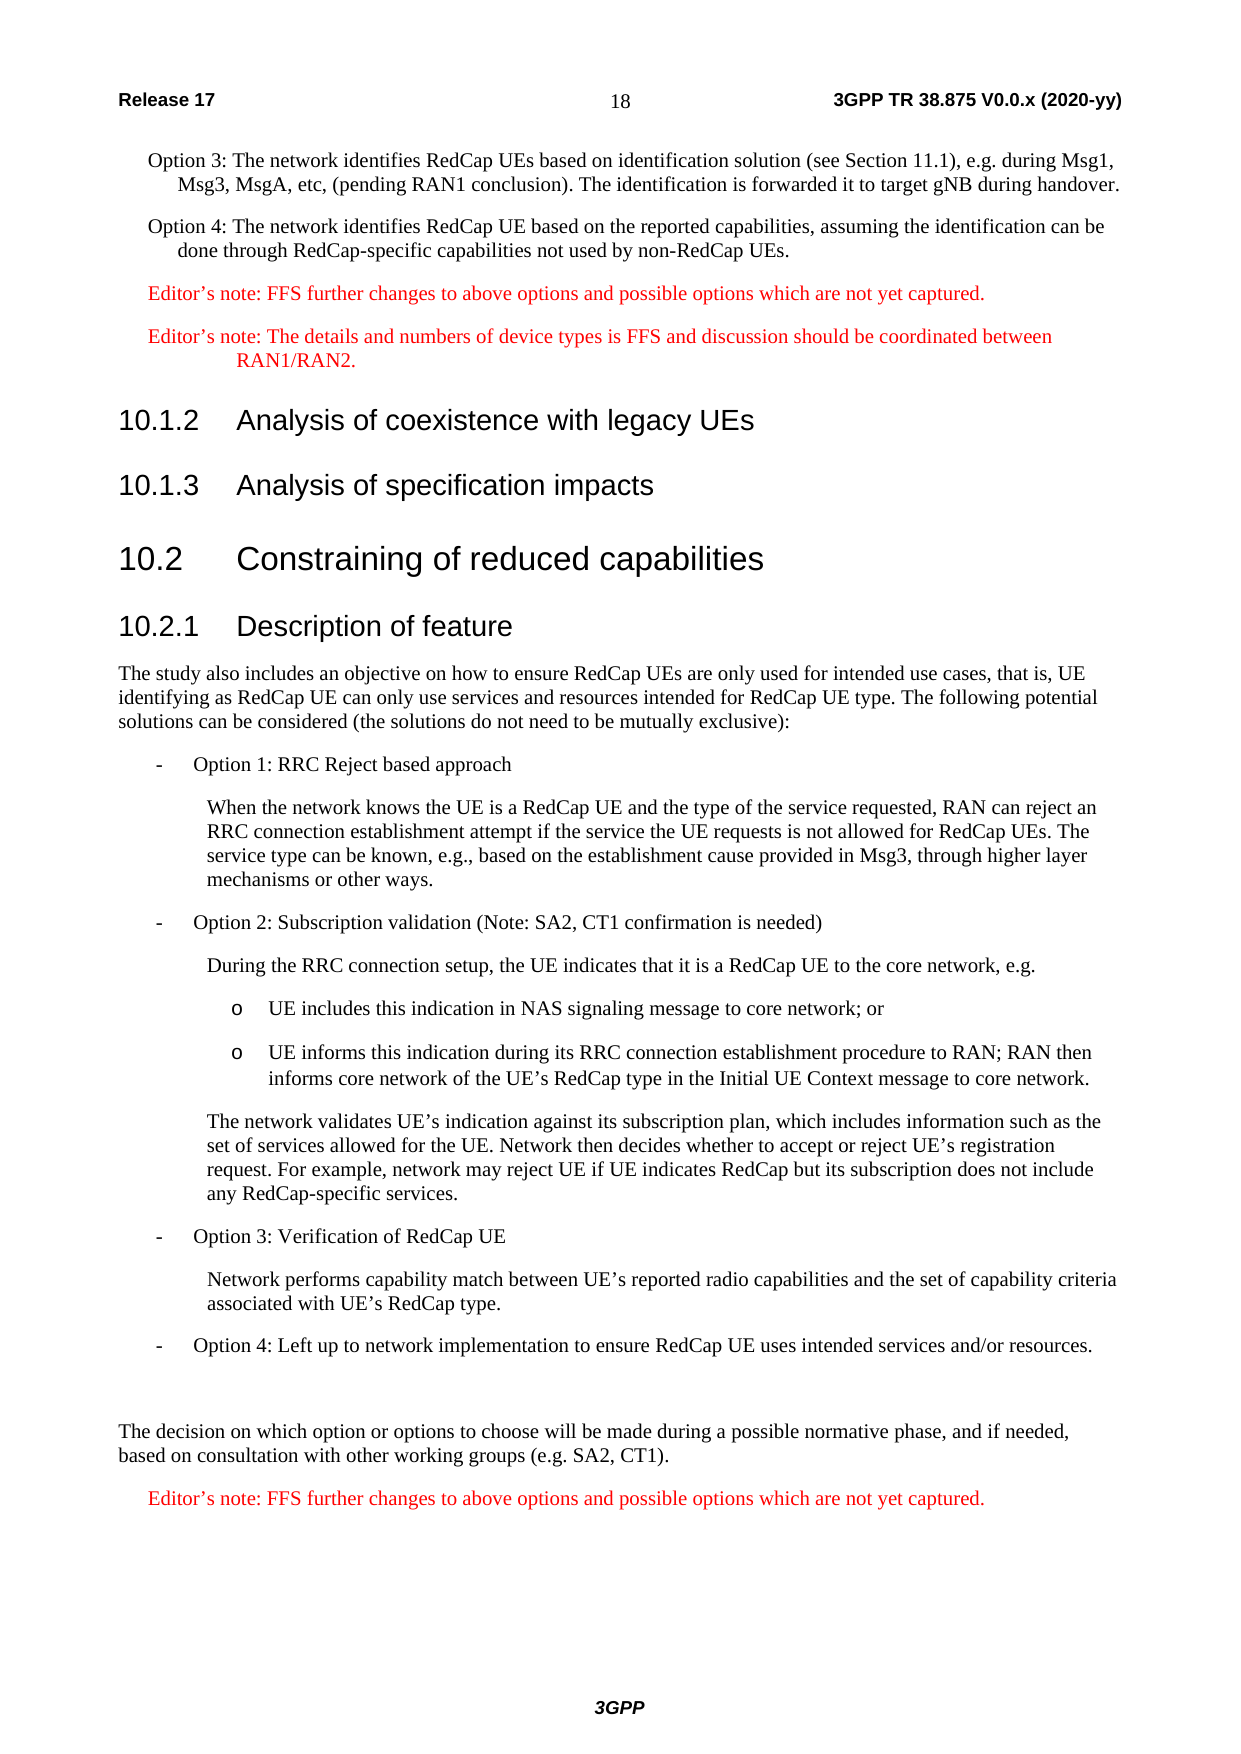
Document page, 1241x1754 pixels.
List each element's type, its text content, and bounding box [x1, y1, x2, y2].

list Option 4: Left up to network implementation to ensure RedCap UE uses intended services and/or resources. [156, 1333, 1122, 1357]
text Editor’s note: FFS further changes to above options and possible options which are not yet captured. [148, 1486, 1122, 1510]
text Editor’s note: The details and numbers of device types is FFS and discussion should be coordinated between RAN1/RAN2. [148, 324, 1122, 372]
text Option 4: The network identifies RedCap UE based on the reported capabilities, assuming the identification can be done through RedCap-specific capabilities not used by non-RedCap UEs. [148, 214, 1122, 262]
subtitle 10.1.3 Analysis of specification impacts [118, 468, 1122, 502]
text Network performs capability match between UE’s reported radio capabilities and the set of capability criteria associated with UE’s RedCap type. [207, 1266, 1122, 1314]
text The network validates UE’s indication against its subscription plan, which includes information such as the set of services allowed for the UE. Network then decides whether to accept or reject UE’s registration request. For example, network may reject UE if UE indicates RedCap but its subscription does not include any RedCap-specific services. [207, 1109, 1122, 1205]
subtitle 10.2.1 Description of feature [118, 609, 1122, 642]
text The study also includes an objective on how to ensure RedCap UEs are only used for intended use cases, that is, UE identifying as RedCap UE can only use services and resources intended for RedCap UE type. The following potential solutions can be considered (the solutions do not need to be mutually exclusive): [118, 661, 1122, 733]
text Option 3: The network identifies RedCap UEs based on identification solution (see Section 11.1), e.g. during Msg1, Msg3, MsgA, etc, (pending RAN1 conclusion). The identification is forwarded it to target gNB during handover. [148, 147, 1122, 196]
list UE informs this indication during its RRC connection establishment procedure to RAN; RAN then informs core network of the UE’s RedCap type in the Initial UE Context message to core network. [231, 1040, 1122, 1090]
list Option 2: Subscription validation (Note: SA2, CT1 confirmation is needed) [156, 910, 1122, 934]
text When the network knows the UE is a RedCap UE and the type of the service requested, RAN can reject an RRC connection establishment attempt if the service the UE requests is not allowed for RedCap UEs. The service type can be known, e.g., based on the establishment cause provided in Msg3, through higher layer mechanisms or other ways. [207, 795, 1122, 891]
subtitle 10.1.2 Analysis of coexistence with legacy UEs [118, 403, 1122, 437]
list Option 3: Verification of RedCap UE [156, 1224, 1122, 1248]
subtitle 10.2 Constraining of reduced capabilities [118, 539, 1122, 578]
list Option 1: RRC Reject based approach [156, 752, 1122, 776]
list UE includes this indication in NAS signaling message to core network; or [231, 996, 1122, 1021]
text During the RRC connection setup, the UE indicates that it is a RedCap UE to the core network, e.g. [207, 953, 1122, 977]
text Editor’s note: FFS further changes to above options and possible options which are not yet captured. [148, 281, 1122, 305]
text The decision on which option or options to choose will be made during a possible normative phase, and if needed, based on consultation with other working groups (e.g. SA2, CT1). [118, 1419, 1122, 1467]
